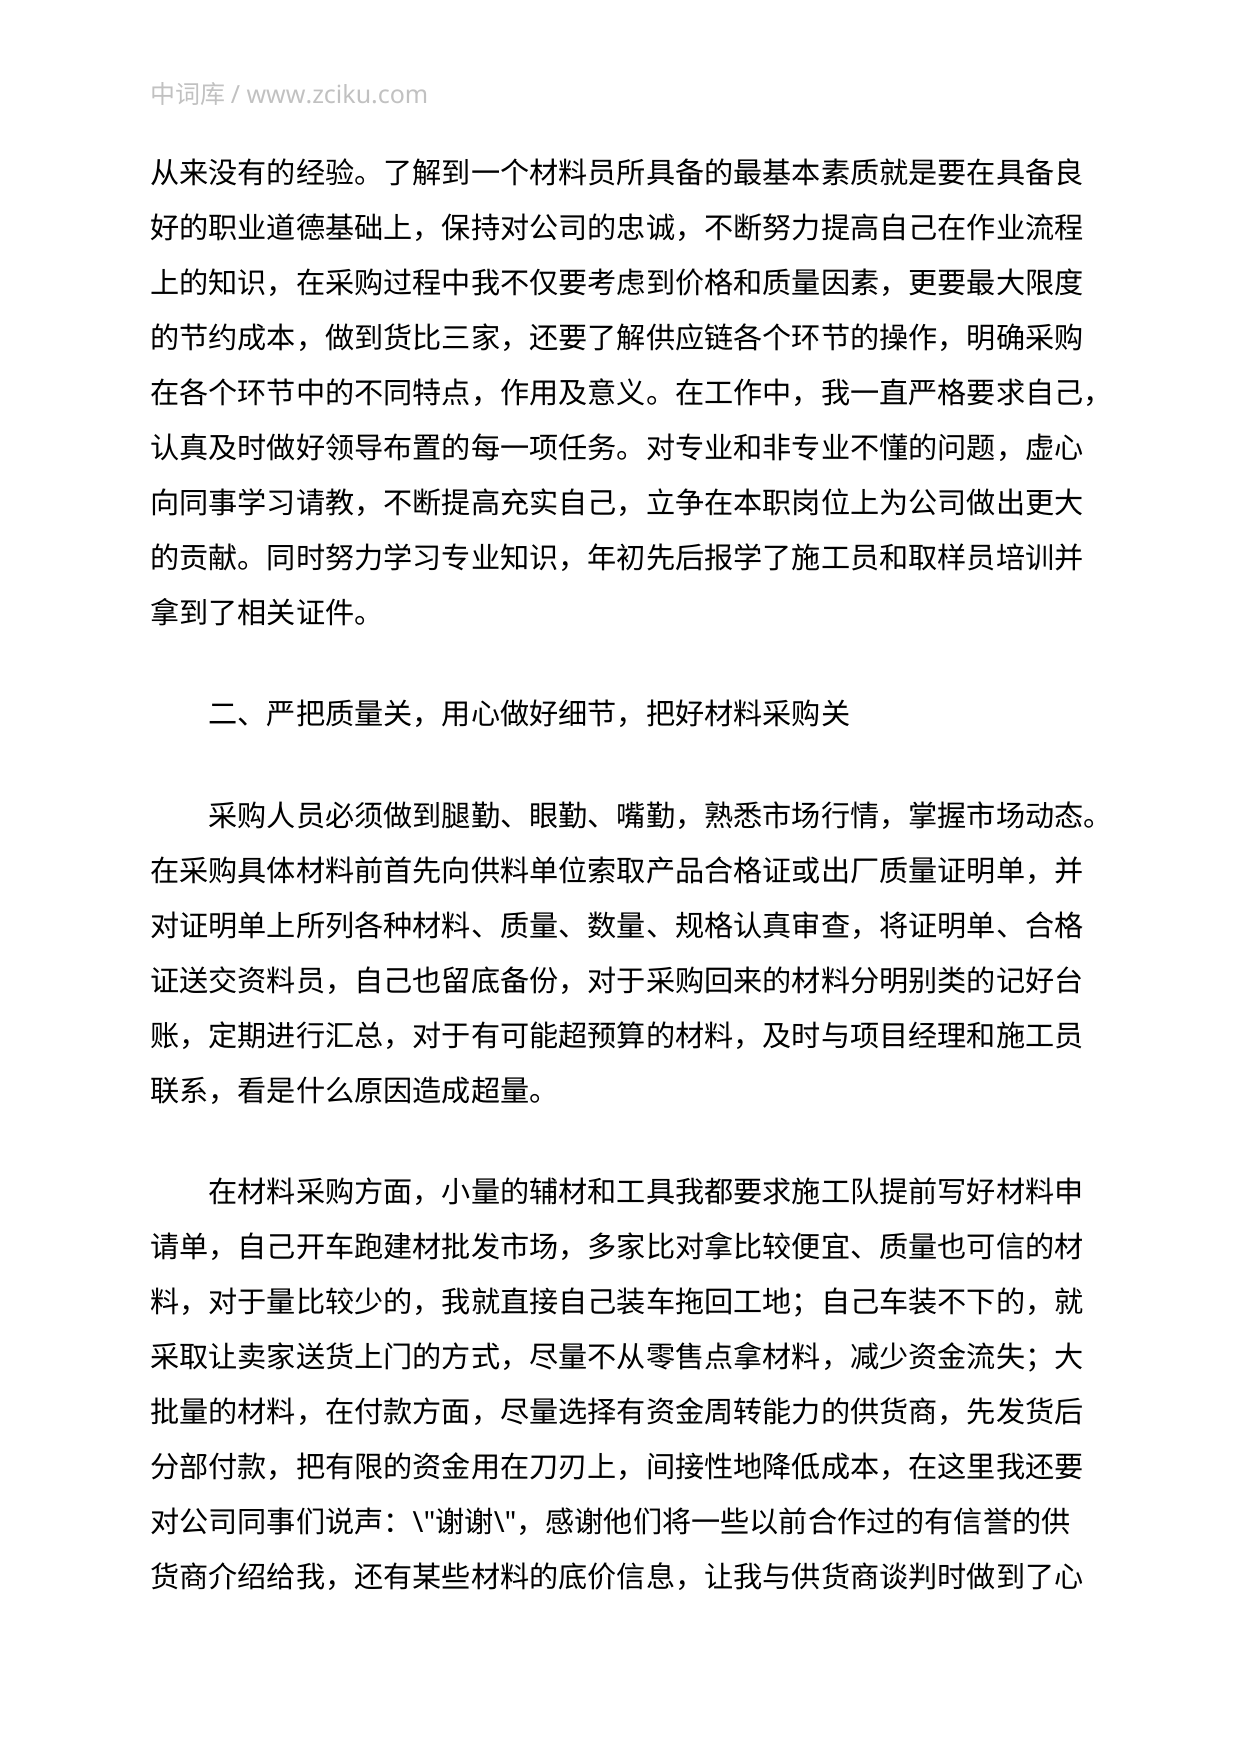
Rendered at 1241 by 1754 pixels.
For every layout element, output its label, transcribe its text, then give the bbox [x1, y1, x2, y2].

text 采购人员必须做到腿勤、眼勤、嘴勤，熟悉市场行情，掌握市场动态。在采购具体材料前首先向供料单位索取产品合格证或出厂质量证明单，并对证明单上所列各种材料、质量、数量、规格认真审查，将证明单、合格证送交资料员，自己也留底备份，对于采购回来的材料分明别类的记好台账，定期进行汇总，对于有可能超预算的材料，及时与项目经理和施工员联系，看是什么原因造成超量。 [150, 793, 1090, 1109]
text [150, 150, 1090, 631]
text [150, 1169, 1090, 1596]
text 二、严把质量关，用心做好细节，把好材料采购关 [150, 691, 1090, 733]
